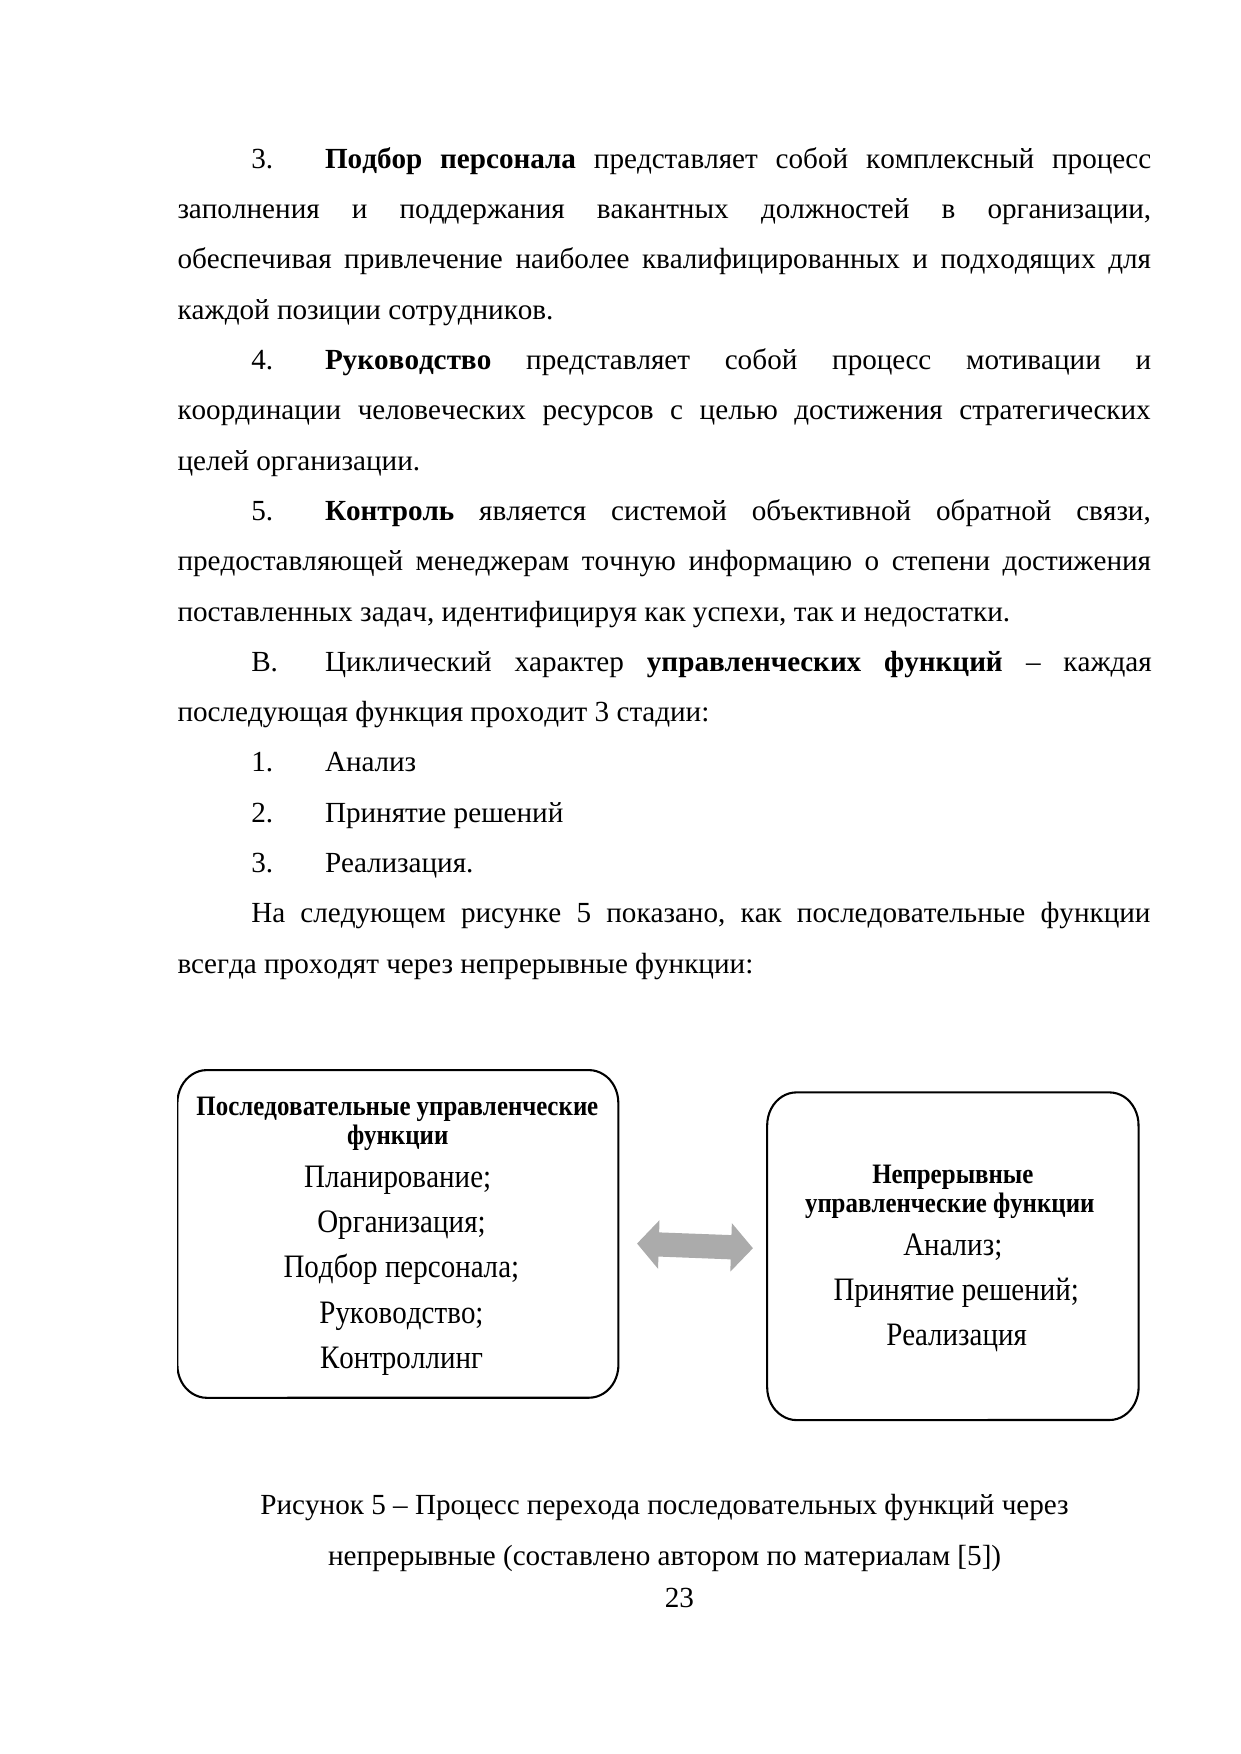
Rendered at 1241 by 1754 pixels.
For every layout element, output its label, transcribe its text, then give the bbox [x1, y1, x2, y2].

list Принятие решений [177, 795, 1152, 828]
text Рисунок 5 – Процесс перехода последовательных функций через непрерывные (составлено автором по материалам [5]) [177, 1487, 1152, 1571]
list Подбор персонала представляет собой комплексный процесс заполнения и поддержания вакантных должностей в организации, обеспечивая привлечение наиболее квалифицированных и подходящих для каждой позиции сотрудников. [177, 141, 1152, 325]
list Реализация. [177, 845, 1152, 879]
list Контроль является системой объективной обратной связи, предоставляющей менеджерам точную информацию о степени достижения поставленных задач, идентифицируя как успехи, так и недостатки. [177, 493, 1152, 627]
text На следующем рисунке 5 показано, как последовательные функции всегда проходят через непрерывные функции: [177, 896, 1152, 979]
list Руководство представляет собой процесс мотивации и координации человеческих ресурсов с целью достижения стратегических целей организации. [177, 342, 1152, 476]
list Анализ [177, 744, 1152, 778]
list Циклический характер управленческих функций – каждая последующая функция проходит 3 стадии: [177, 644, 1152, 728]
